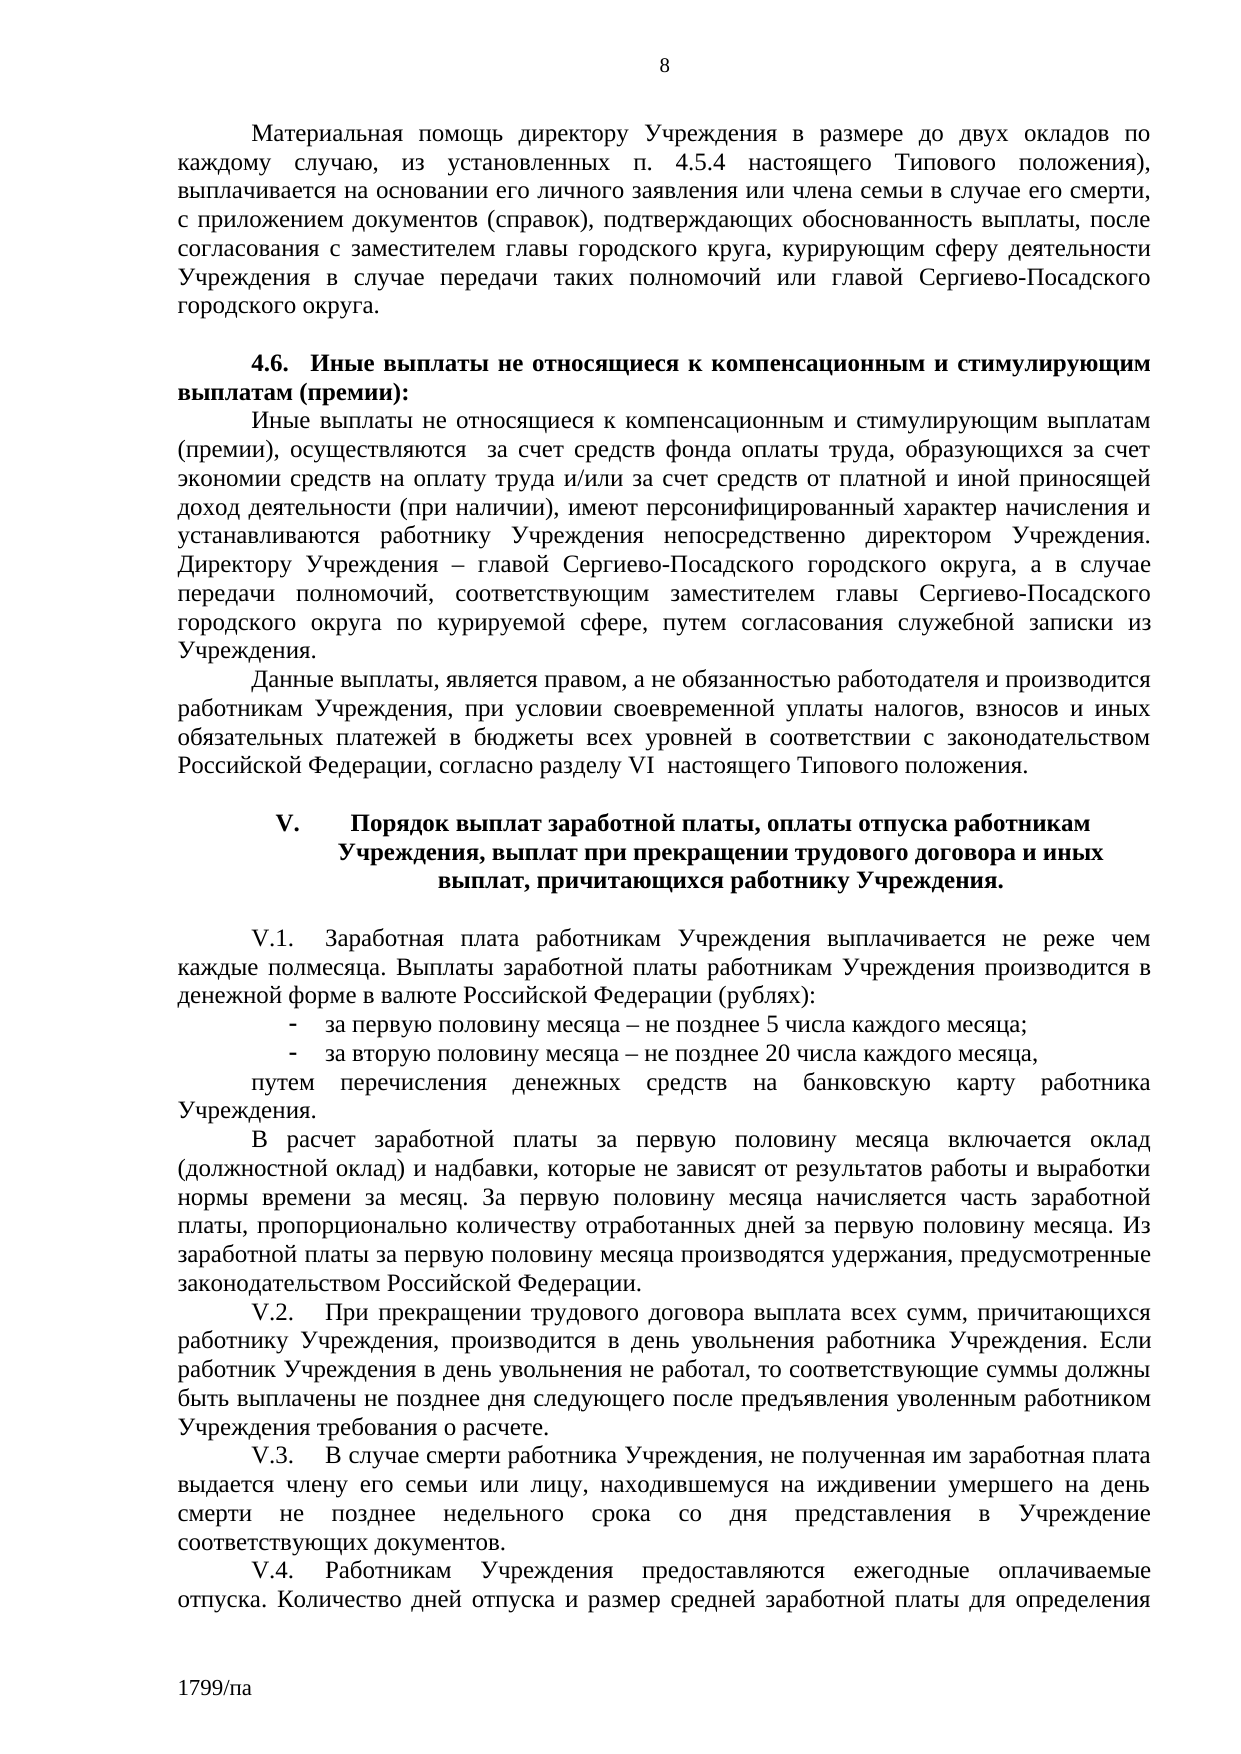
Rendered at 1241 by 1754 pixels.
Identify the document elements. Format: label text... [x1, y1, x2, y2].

list Иные выплаты не относящиеся к компенсационным и стимулирующим выплатам (премии): [177, 348, 1152, 406]
list Заработная плата работникам Учреждения выплачивается не реже чем каждые полмесяца. Выплаты заработной платы работникам Учреждения производится в денежной форме в валюте Российской Федерации (рублях): [177, 923, 1152, 1009]
list В случае смерти работника Учреждения, не полученная им заработная плата выдается члену его семьи или лицу, находившемуся на иждивении умершего на день смерти не позднее недельного срока со дня представления в Учреждение соответствующих документов. [177, 1441, 1152, 1556]
list за вторую половину месяца – не позднее 20 числа каждого месяца, [177, 1038, 1152, 1067]
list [177, 1556, 1152, 1613]
list Порядок выплат заработной платы, оплаты отпуска работникам Учреждения, выплат при прекращении трудового договора и иных выплат, причитающихся работнику Учреждения. [215, 808, 1152, 894]
list за первую половину месяца – не позднее 5 числа каждого месяца; [177, 1009, 1152, 1038]
text В расчет заработной платы за первую половину месяца включается оклад (должностной оклад) и надбавки, которые не зависят от результатов работы и выработки нормы времени за месяц. За первую половину месяца начисляется часть заработной платы, пропорционально количеству отработанных дней за первую половину месяца. Из заработной платы за первую половину месяца производятся удержания, предусмотренные законодательством Российской Федерации. [177, 1124, 1152, 1297]
text Материальная помощь директору Учреждения в размере до двух окладов по каждому случаю, из установленных п. 4.5.4 настоящего Типового положения), выплачивается на основании его личного заявления или члена семьи в случае его смерти, с приложением документов (справок), подтверждающих обоснованность выплаты, после согласования с заместителем главы городского круга, курирующим сферу деятельности Учреждения в случае передачи таких полномочий или главой Сергиево-Посадского городского округа. [177, 118, 1152, 319]
text Данные выплаты, является правом, а не обязанностью работодателя и производится работникам Учреждения, при условии своевременной уплаты налогов, взносов и иных обязательных платежей в бюджеты всех уровней в соответствии с законодательством Российской Федерации, согласно разделу VI настоящего Типового положения. [177, 664, 1152, 779]
list При прекращении трудового договора выплата всех сумм, причитающихся работнику Учреждения, производится в день увольнения работника Учреждения. Если работник Учреждения в день увольнения не работал, то соответствующие суммы должны быть выплачены не позднее дня следующего после предъявления уволенным работником Учреждения требования о расчете. [177, 1297, 1152, 1441]
text путем перечисления денежных средств на банковскую карту работника Учреждения. [177, 1067, 1152, 1124]
text Иные выплаты не относящиеся к компенсационным и стимулирующим выплатам (премии), осуществляются за счет средств фонда оплаты труда, образующихся за счет экономии средств на оплату труда и/или за счет средств от платной и иной приносящей доход деятельности (при наличии), имеют персонифицированный характер начисления и устанавливаются работнику Учреждения непосредственно директором Учреждения. Директору Учреждения – главой Сергиево-Посадского городского округа, а в случае передачи полномочий, соответствующим заместителем главы Сергиево-Посадского городского округа по курируемой сфере, путем согласования служебной записки из Учреждения. [177, 406, 1152, 664]
